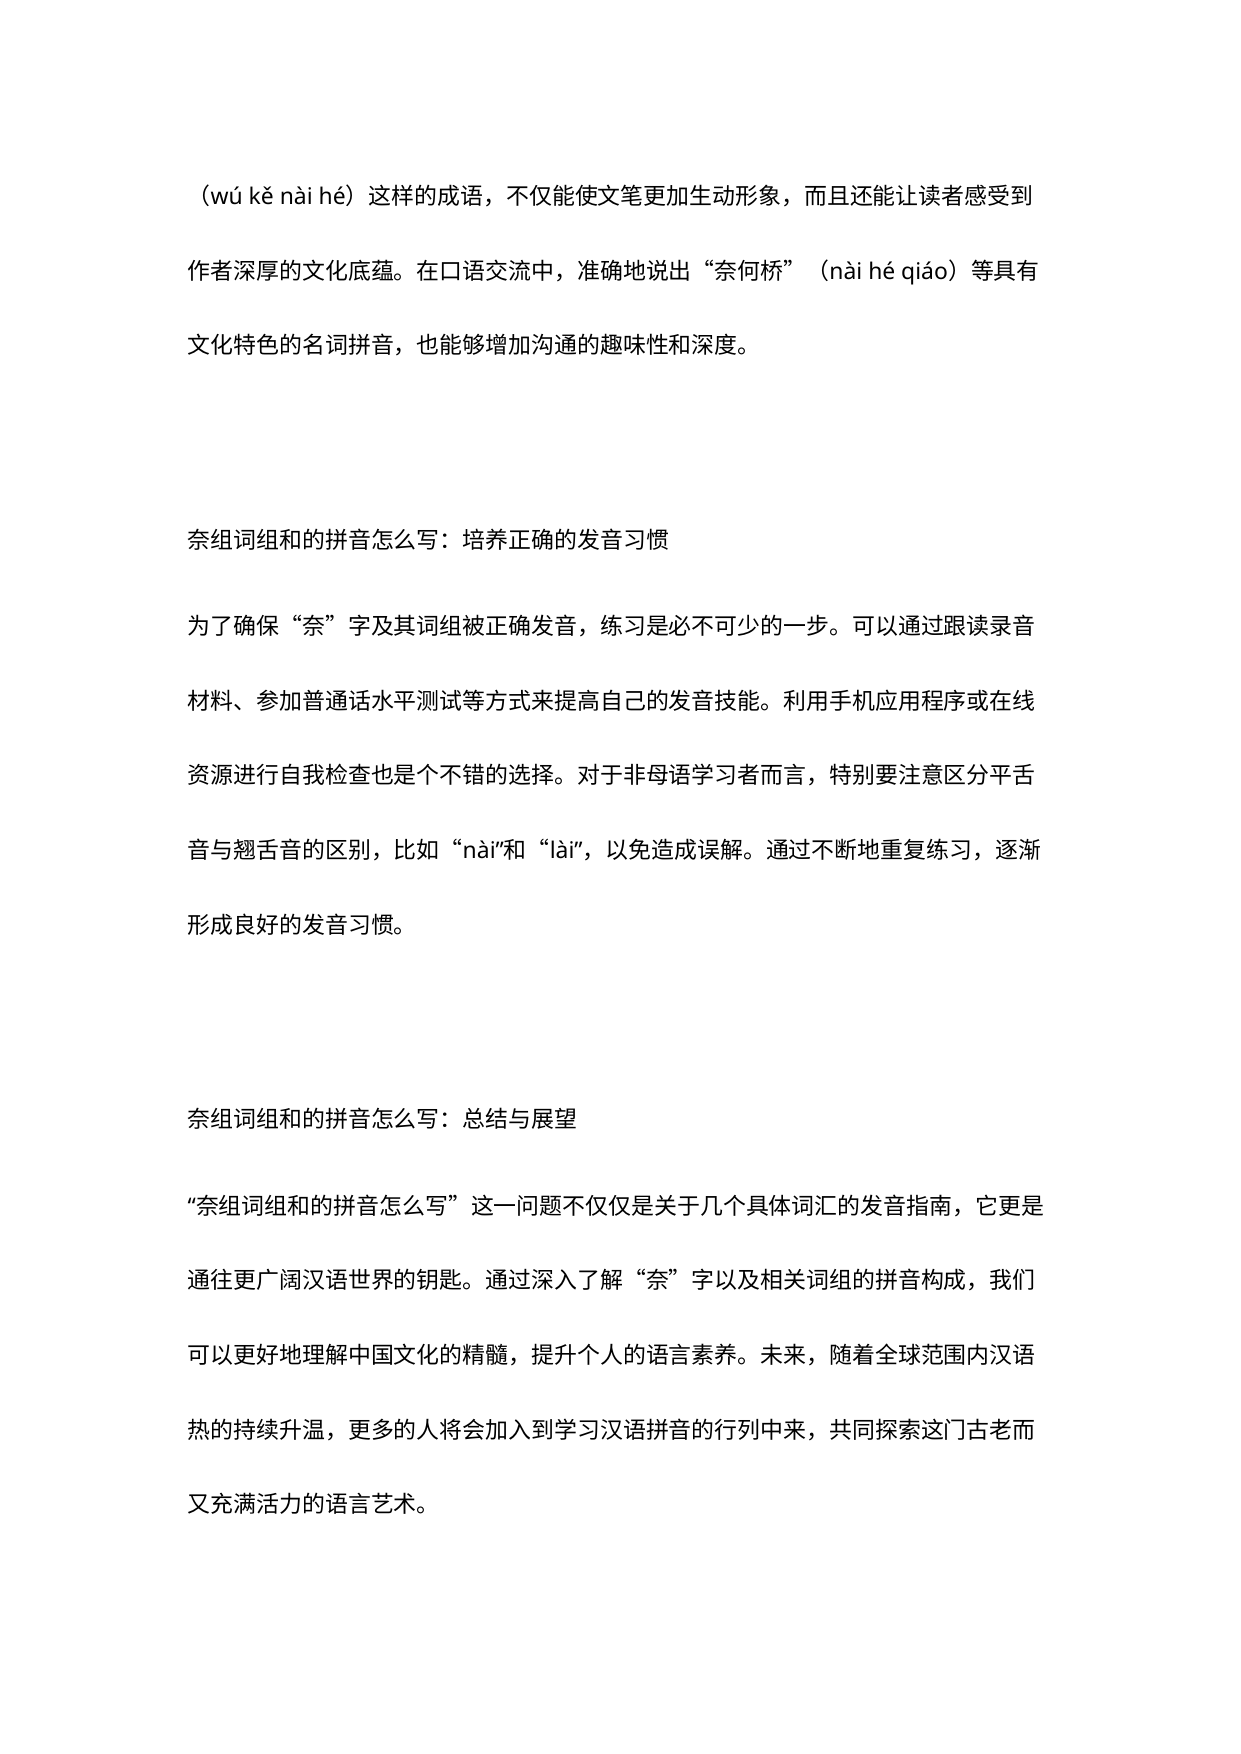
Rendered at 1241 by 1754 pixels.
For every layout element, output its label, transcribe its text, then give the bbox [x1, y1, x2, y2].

text 为了确保“奈”字及其词组被正确发音，练习是必不可少的一步。可以通过跟读录音材料、参加普通话水平测试等方式来提高自己的发音技能。利用手机应用程序或在线资源进行自我检查也是个不错的选择。对于非母语学习者而言，特别要注意区分平舌音与翘舌音的区别，比如“nài”和“lài”，以免造成误解。通过不断地重复练习，逐渐形成良好的发音习惯。 [187, 592, 1053, 956]
text 奈组词组和的拼音怎么写：培养正确的发音习惯 [187, 506, 1053, 571]
text 奈组词组和的拼音怎么写：总结与展望 [187, 1085, 1053, 1150]
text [187, 162, 1053, 376]
text “奈组词组和的拼音怎么写”这一问题不仅仅是关于几个具体词汇的发音指南，它更是通往更广阔汉语世界的钥匙。通过深入了解“奈”字以及相关词组的拼音构成，我们可以更好地理解中国文化的精髓，提升个人的语言素养。未来，随着全球范围内汉语热的持续升温，更多的人将会加入到学习汉语拼音的行列中来，共同探索这门古老而又充满活力的语言艺术。 [187, 1172, 1053, 1536]
